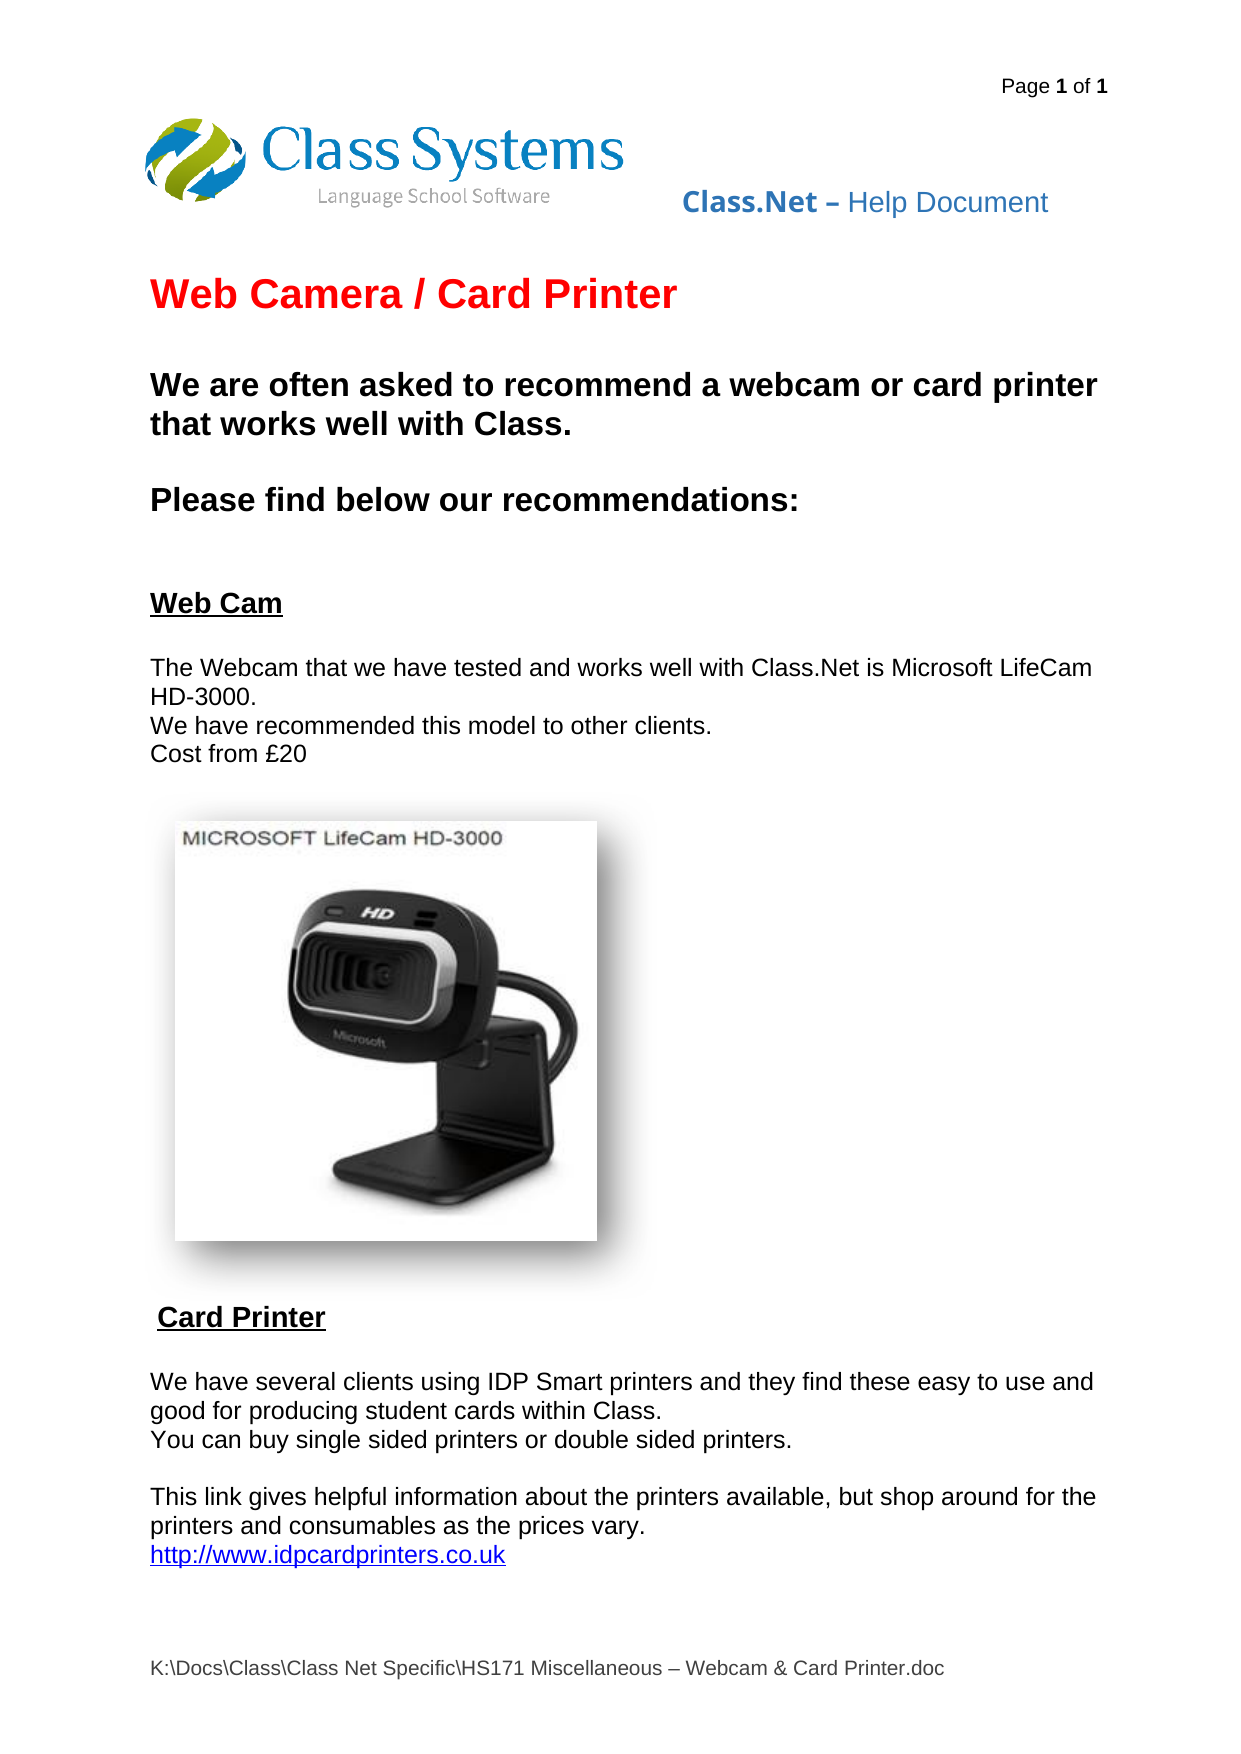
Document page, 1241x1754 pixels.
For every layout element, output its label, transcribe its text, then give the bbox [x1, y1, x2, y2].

text You can buy single sided printers or double sided printers. [150, 1425, 1107, 1453]
text We have several clients using IDP Smart printers and they find these easy to use and good for producing student cards within Class. [150, 1367, 1107, 1425]
text We are often asked to recommend a webcam or card printer that works well with Class. [150, 365, 1107, 442]
picture [175, 821, 597, 1241]
subtitle Class.Net – Help Document [150, 182, 1107, 221]
text We have recommended this model to other clients. [150, 711, 1107, 739]
text Card Printer [150, 1300, 1107, 1334]
text Web Camera / Card Printer [150, 269, 1107, 317]
text The Webcam that we have tested and works well with Class.Net is Microsoft LifeCam HD-3000. [150, 653, 1107, 711]
text http://www.idpcardprinters.co.uk [150, 1540, 1107, 1568]
text This link gives helpful information about the printers available, but shop around for the printers and consumables as the prices vary. [150, 1482, 1107, 1540]
text Please find below our recommendations: [150, 481, 1107, 519]
picture [107, 74, 666, 225]
text Cost from £20 [150, 739, 1107, 768]
text Web Cam [150, 586, 1107, 620]
